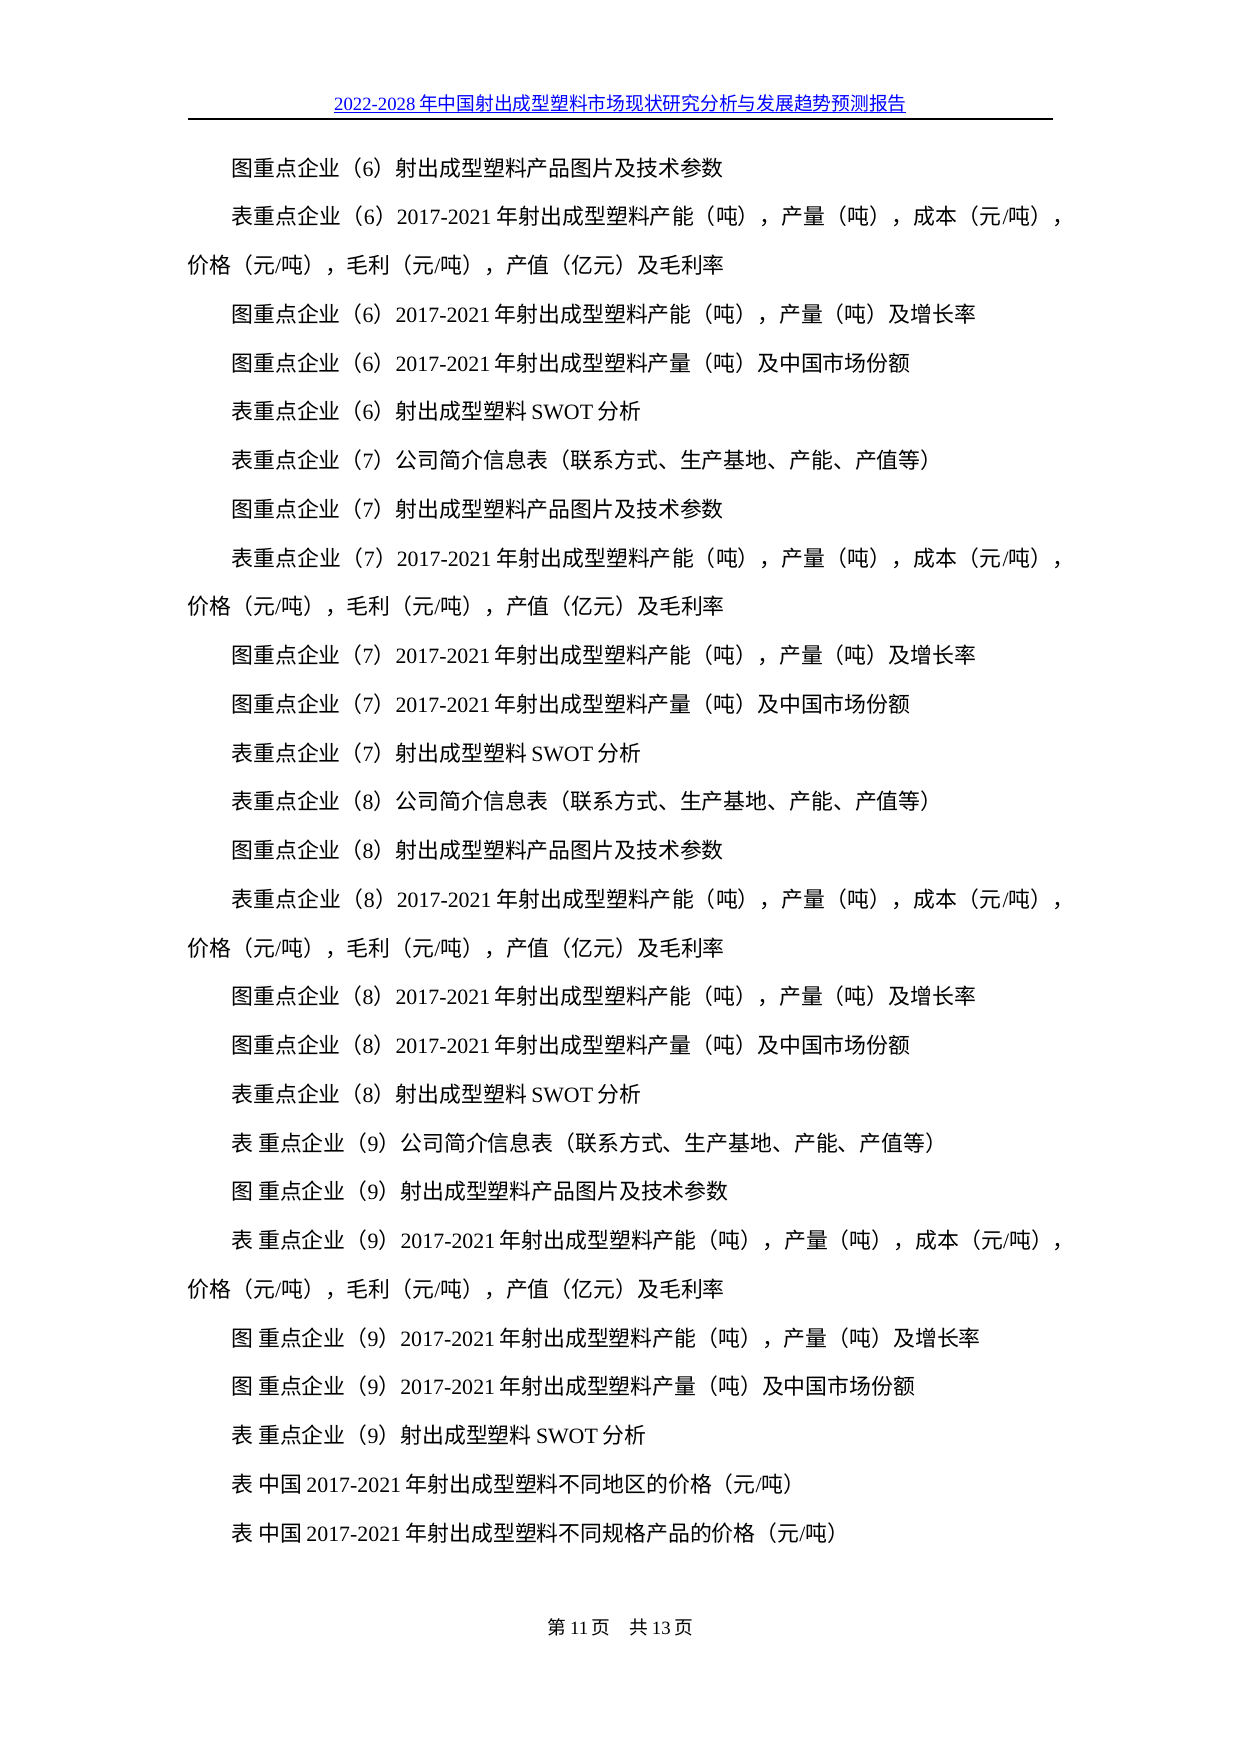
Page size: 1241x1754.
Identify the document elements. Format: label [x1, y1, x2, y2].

text [187, 150, 1053, 1548]
